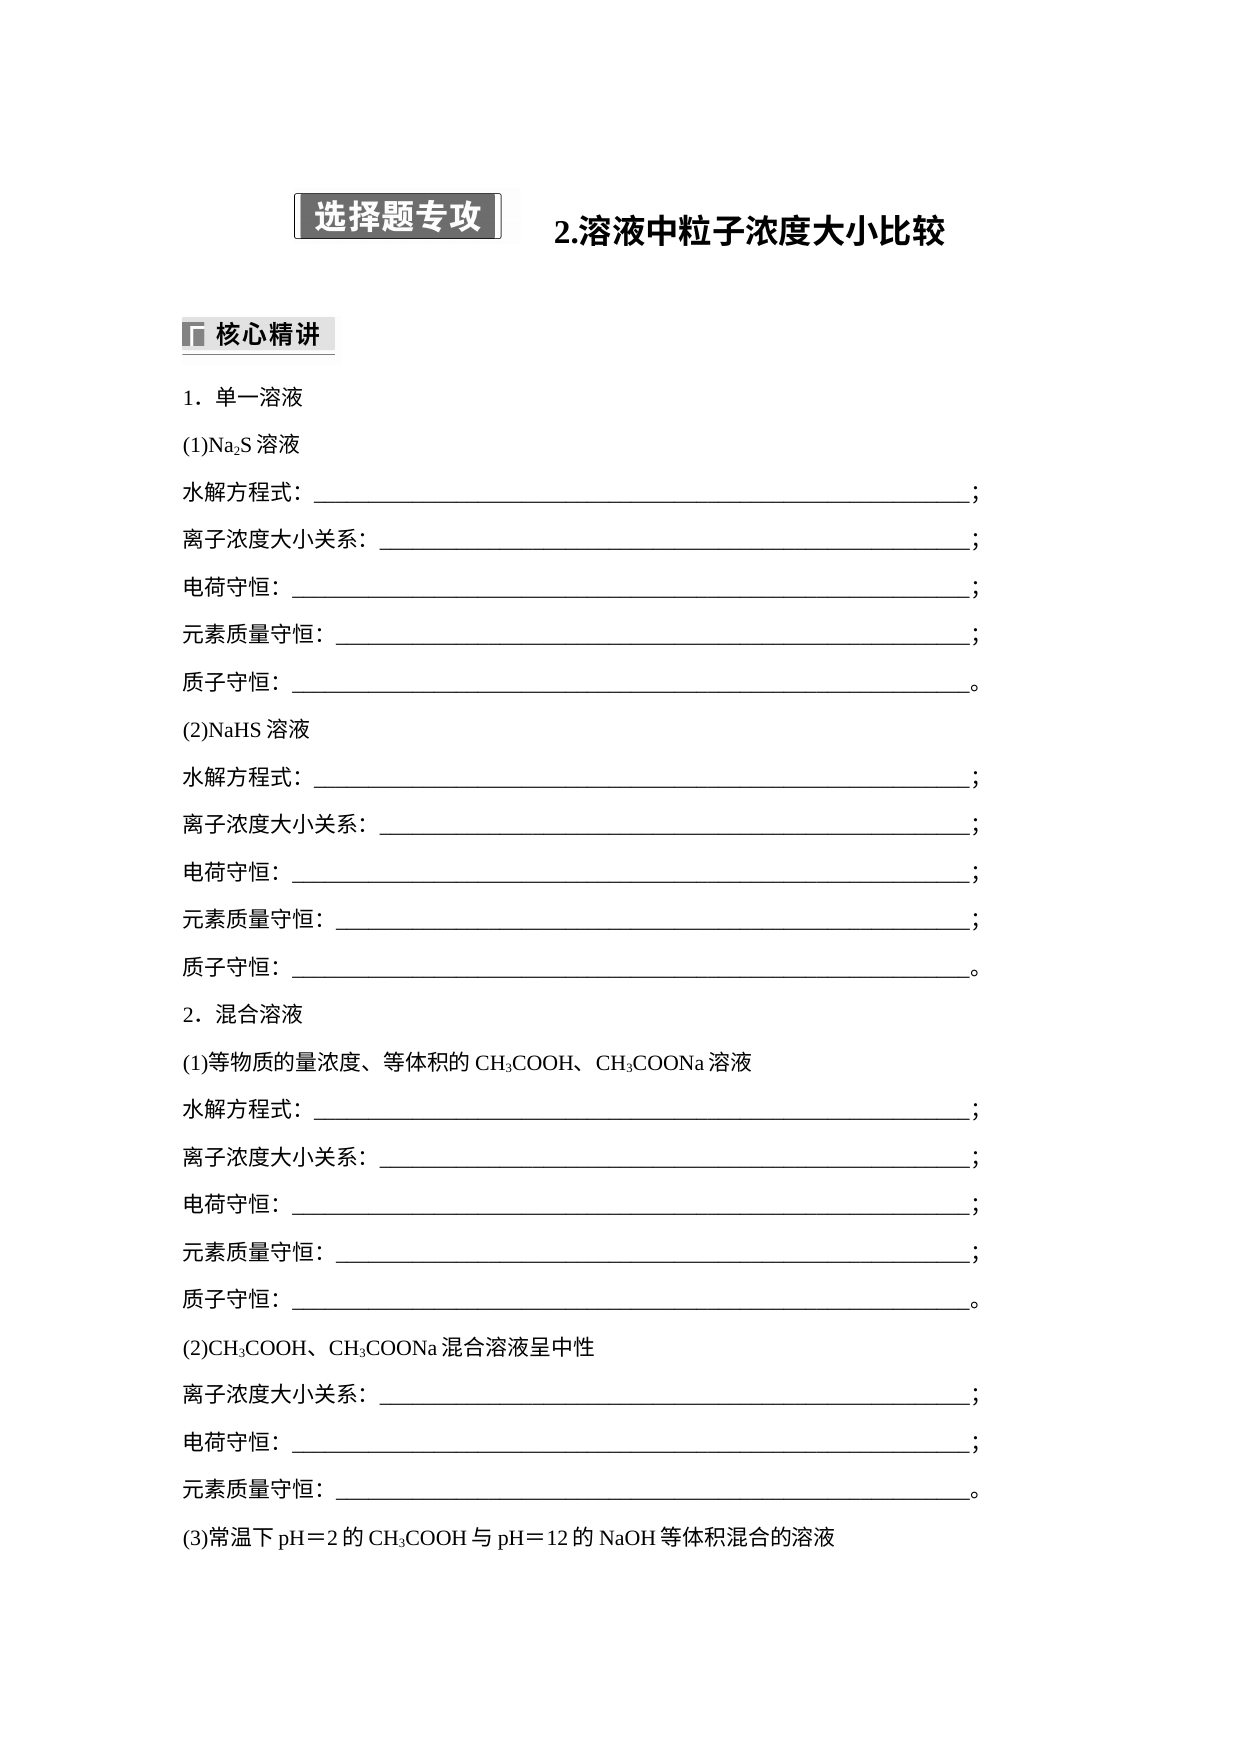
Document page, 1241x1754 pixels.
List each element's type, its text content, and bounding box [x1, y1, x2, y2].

subtitle 2.溶液中粒子浓度大小比较 [183, 189, 1058, 254]
text 离子浓度大小关系：______________________________________________________； [183, 1377, 1058, 1409]
text 元素质量守恒：__________________________________________________________； [183, 902, 1058, 934]
text 电荷守恒：______________________________________________________________； [183, 855, 1058, 887]
text 电荷守恒：______________________________________________________________； [183, 1425, 1058, 1457]
text (2)NaHS溶液 [183, 712, 1058, 744]
text (1)等物质的量浓度、等体积的CH3COOH、CH3COONa溶液 [183, 1045, 1058, 1077]
text (2)CH3COOH、CH3COONa混合溶液呈中性 [183, 1330, 1058, 1362]
text 元素质量守恒：__________________________________________________________； [183, 617, 1058, 649]
text 电荷守恒：______________________________________________________________； [183, 570, 1058, 602]
text 水解方程式：____________________________________________________________； [183, 1092, 1058, 1124]
text 元素质量守恒：__________________________________________________________。 [183, 1472, 1058, 1504]
text 质子守恒：______________________________________________________________。 [183, 665, 1058, 697]
text 离子浓度大小关系：______________________________________________________； [183, 1140, 1058, 1172]
text 水解方程式：____________________________________________________________； [183, 760, 1058, 792]
text 元素质量守恒：__________________________________________________________； [183, 1235, 1058, 1267]
text 离子浓度大小关系：______________________________________________________； [183, 807, 1058, 839]
text 离子浓度大小关系：______________________________________________________； [183, 522, 1058, 554]
text 电荷守恒：______________________________________________________________； [183, 1187, 1058, 1219]
text 水解方程式：____________________________________________________________； [183, 475, 1058, 507]
text 1．单一溶液 [183, 380, 1058, 412]
picture [294, 188, 521, 244]
text (3)常温下pH＝2的CH3COOH与pH＝12的NaOH等体积混合的溶液 [183, 1520, 1058, 1552]
text 质子守恒：______________________________________________________________。 [183, 950, 1058, 982]
picture [182, 316, 342, 365]
text 质子守恒：______________________________________________________________。 [183, 1282, 1058, 1314]
text 2．混合溶液 [183, 997, 1058, 1029]
text (1)Na2S溶液 [183, 427, 1058, 459]
